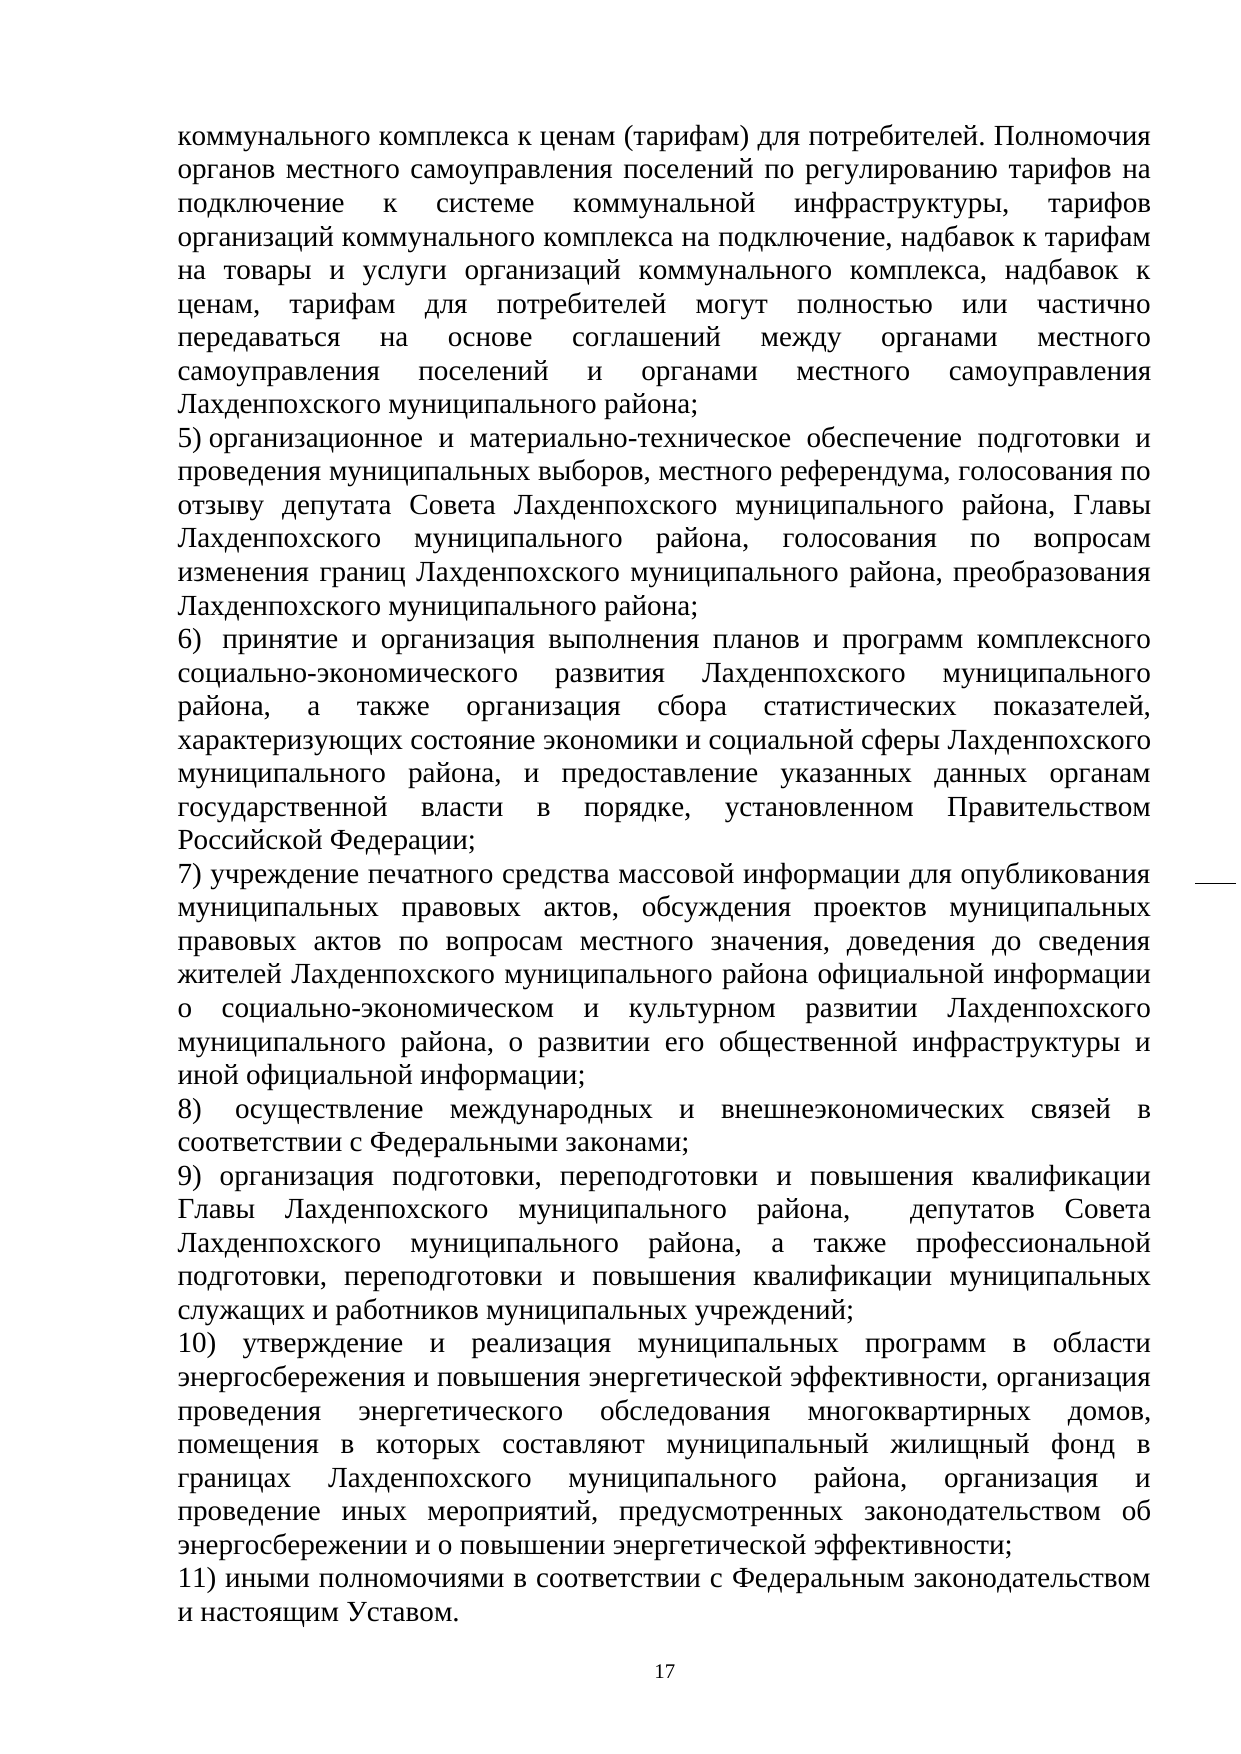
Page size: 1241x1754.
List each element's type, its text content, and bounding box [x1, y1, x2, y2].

text 7) учреждение печатного средства массовой информации для опубликования муниципальных правовых актов, обсуждения проектов муниципальных правовых актов по вопросам местного значения, доведения до сведения жителей Лахденпохского муниципального района официальной информации о социально-экономическом и культурном развитии Лахденпохского муниципального района, о развитии его общественной инфраструктуры и иной официальной информации; [177, 856, 1152, 1091]
text 11) иными полномочиями в соответствии с Федеральным законодательством и настоящим Уставом. [177, 1560, 1152, 1627]
text 9) организация подготовки, переподготовки и повышения квалификации Главы Лахденпохского муниципального района, депутатов Совета Лахденпохского муниципального района, а также профессиональной подготовки, переподготовки и повышения квалификации муниципальных служащих и работников муниципальных учреждений; [177, 1158, 1152, 1326]
text 5) организационное и материально-техническое обеспечение подготовки и проведения муниципальных выборов, местного референдума, голосования по отзыву депутата Совета Лахденпохского муниципального района, Главы Лахденпохского муниципального района, голосования по вопросам изменения границ Лахденпохского муниципального района, преобразования Лахденпохского муниципального района; [177, 420, 1152, 621]
text 6) принятие и организация выполнения планов и программ комплексного социально-экономического развития Лахденпохского муниципального района, а также организация сбора статистических показателей, характеризующих состояние экономики и социальной сферы Лахденпохского муниципального района, и предоставление указанных данных органам государственной власти в порядке, установленном Правительством Российской Федерации; [177, 621, 1152, 856]
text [177, 118, 1152, 420]
text 8) осуществление международных и внешнеэкономических связей в соответствии с Федеральными законами; [177, 1091, 1152, 1158]
text 10) утверждение и реализация муниципальных программ в области энергосбережения и повышения энергетической эффективности, организация проведения энергетического обследования многоквартирных домов, помещения в которых составляют муниципальный жилищный фонд в границах Лахденпохского муниципального района, организация и проведение иных мероприятий, предусмотренных законодательством об энергосбережении и о повышении энергетической эффективности; [177, 1326, 1152, 1560]
